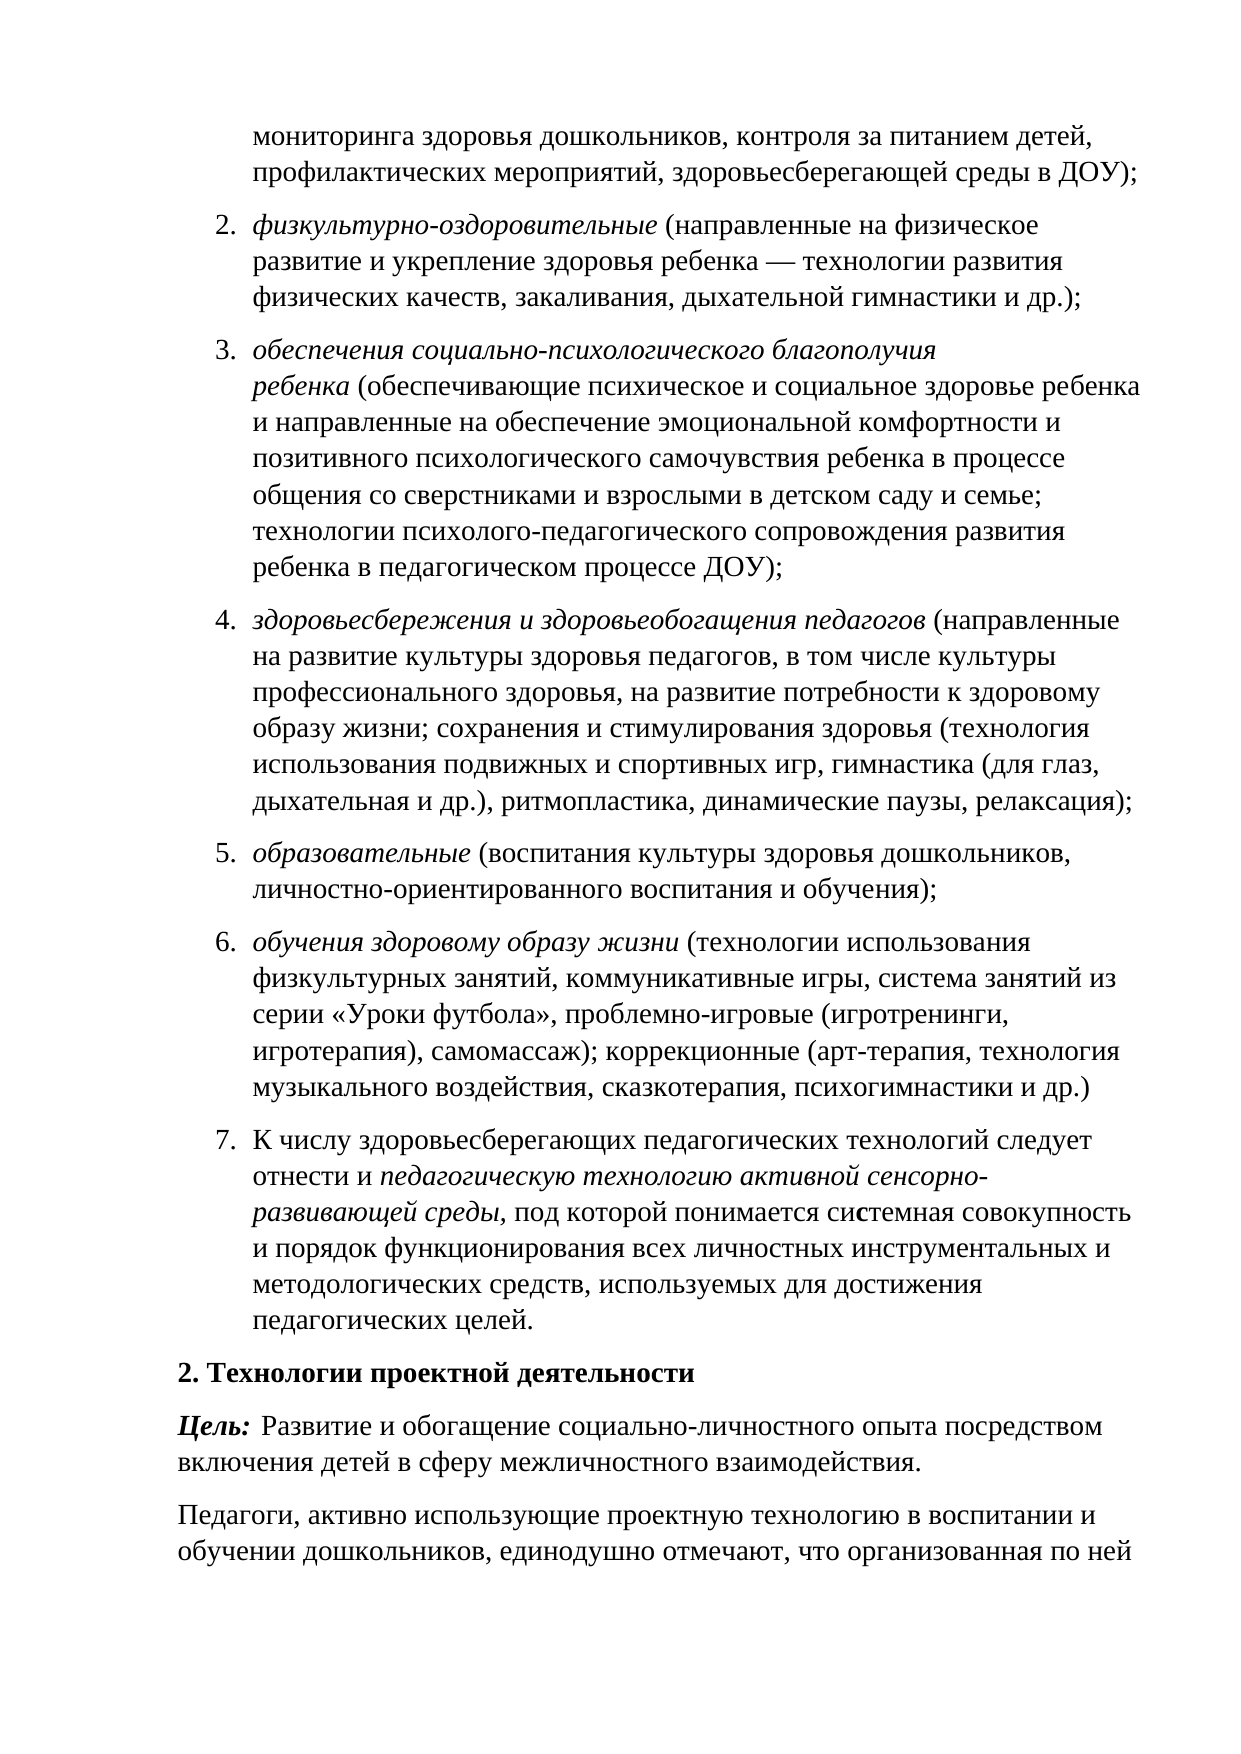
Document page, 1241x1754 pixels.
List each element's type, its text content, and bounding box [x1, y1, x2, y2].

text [177, 1497, 1152, 1567]
list здоровьесбережения и здоровьеобогащения педагогов (направленные на развитие культуры здоровья педагогов, в том числе культуры профессионального здоровья, на развитие потребности к здоровому образу жизни; сохранения и стимулирования здоровья (технология использования подвижных и спортивных игр, гимнастика (для глаз, дыхательная и др.), ритмопластика, динамические паузы, релаксация); [215, 602, 1152, 816]
list физкультурно-оздоровительные (направленные на физическое развитие и укрепление здоровья ребенка — технологии развития физических качеств, закаливания, дыхательной гимнастики и др.); [215, 207, 1152, 313]
list обучения здоровому образу жизни (технологии использования физкультурных занятий, коммуникативные игры, система занятий из серии «Уроки футбола», проблемно-игровые (игротренинги, игротерапия), самомассаж); коррекционные (арт-терапия, технология музыкального воздействия, сказкотерапия, психогимнастики и др.) [215, 924, 1152, 1102]
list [215, 118, 1152, 188]
text 2. Технологии проектной деятельности [177, 1355, 1152, 1389]
list К числу здоровьесберегающих педагогических технологий следует отнести и педагогическую технологию активной сенсорно-развивающей среды, под которой понимается системная совокупность и порядок функционирования всех личностных инструментальных и методологических средств, используемых для достижения педагогических целей. [215, 1122, 1152, 1336]
list образовательные (воспитания культуры здоровья дошкольников, личностно-ориентированного воспитания и обучения); [215, 835, 1152, 905]
list обеспечения социально-психологического благополучия ребенка (обеспечивающие психическое и социальное здоровье ребенка и направленные на обеспечение эмоциональной комфортности и позитивного психологического самочувствия ребенка в процессе общения со сверстниками и взрослыми в детском саду и семье; технологии психолого-педагогического сопровождения развития ребенка в педагогическом процессе ДОУ); [215, 332, 1152, 583]
text Цель: Развитие и обогащение социально-личностного опыта посредством включения детей в сферу межличностного взаимодействия. [177, 1408, 1152, 1478]
